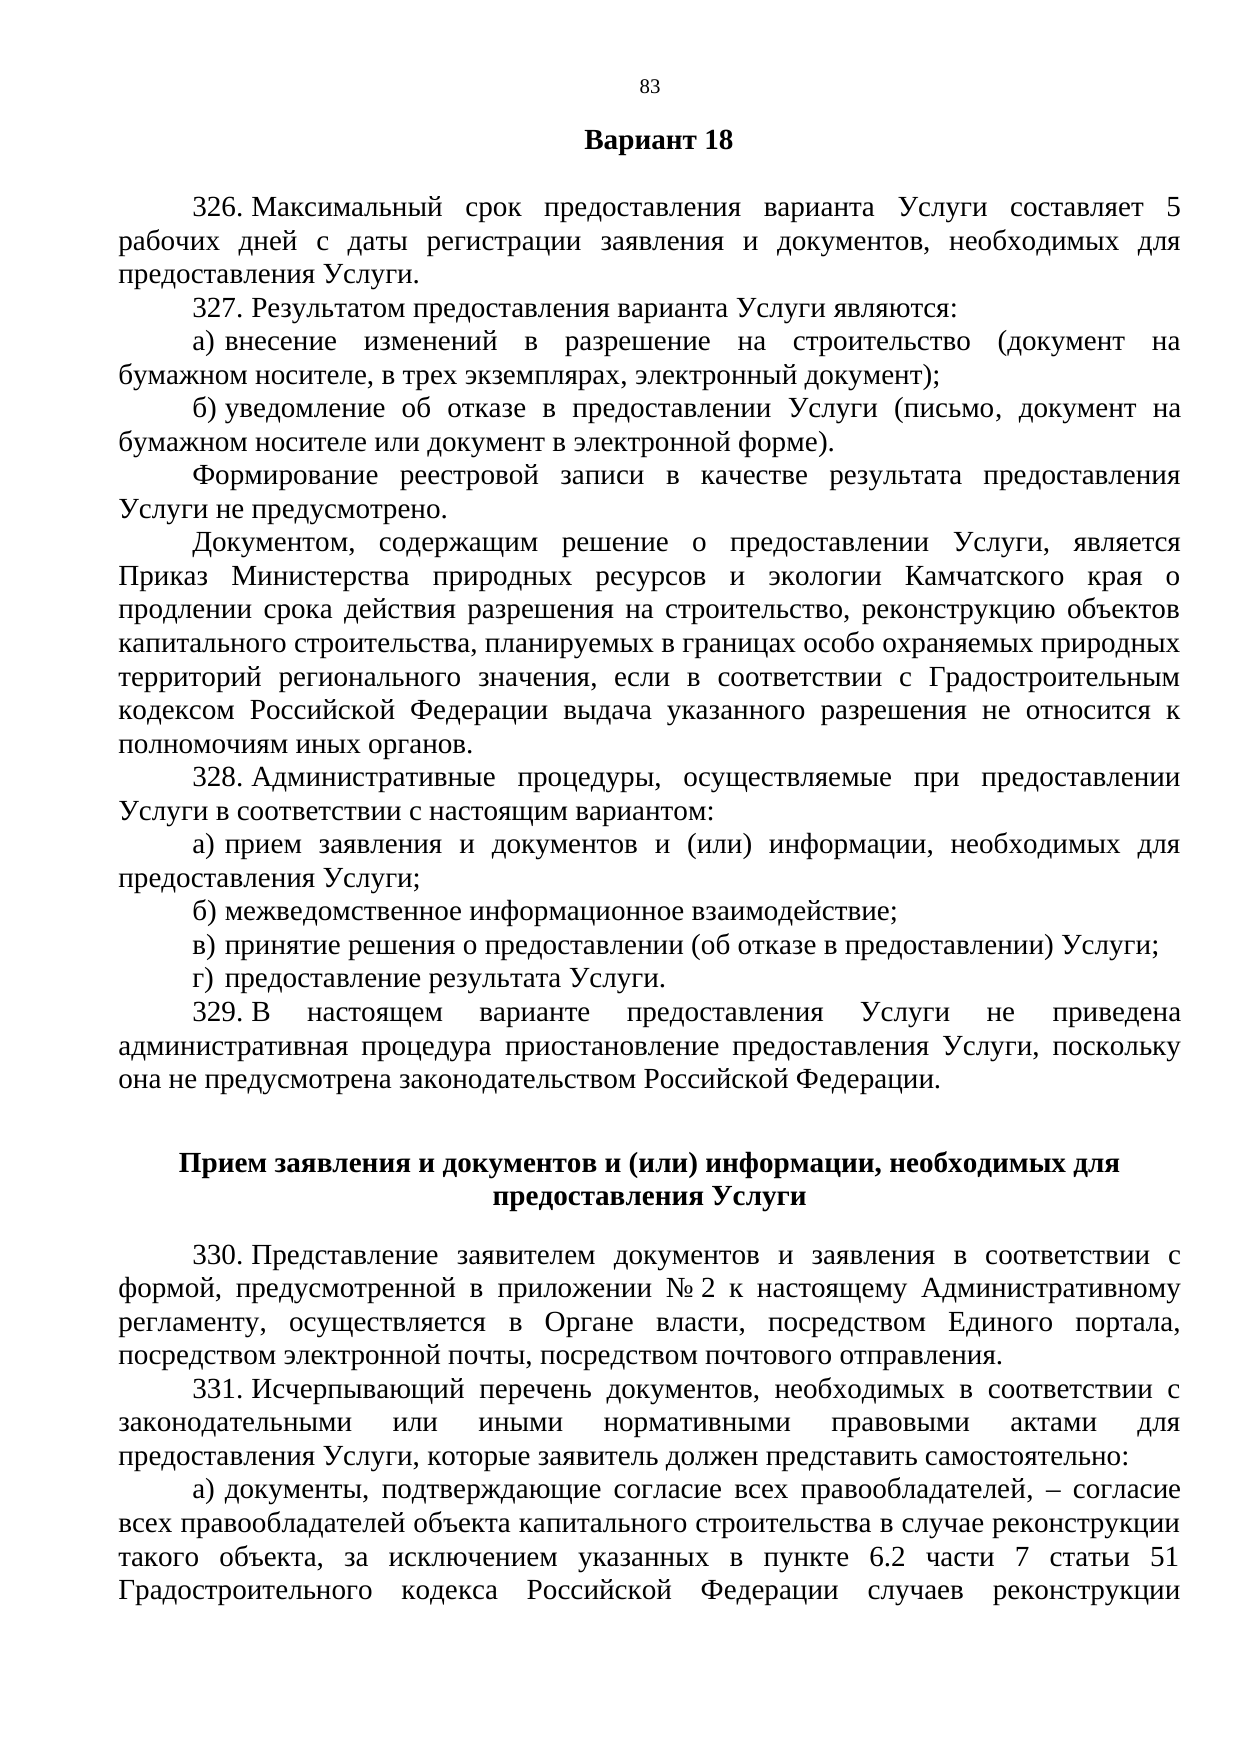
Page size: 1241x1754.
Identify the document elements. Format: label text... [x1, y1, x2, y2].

list В настоящем варианте предоставления Услуги не приведена административная процедура приостановление предоставления Услуги, поскольку она не предусмотрена законодательством Российской Федерации. [118, 994, 1181, 1095]
list уведомление об отказе в предоставлении Услуги (письмо, документ на бумажном носителе или документ в электронной форме). [118, 390, 1181, 457]
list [118, 1472, 1181, 1606]
list Административные процедуры, осуществляемые при предоставлении Услуги в соответствии с настоящим вариантом: [118, 759, 1181, 826]
text Прием заявления и документов и (или) информации, необходимых для предоставления Услуги [118, 1145, 1181, 1212]
list прием заявления и документов и (или) информации, необходимых для предоставления Услуги; [118, 826, 1181, 893]
list Максимальный срок предоставления варианта Услуги составляет 5 рабочих дней с даты регистрации заявления и документов, необходимых для предоставления Услуги. [118, 189, 1181, 290]
text Формирование реестровой записи в качестве результата предоставления Услуги не предусмотрено. [118, 457, 1181, 524]
list принятие решения о предоставлении (об отказе в предоставлении) Услуги; [118, 927, 1181, 961]
list Результатом предоставления варианта Услуги являются: [118, 290, 1181, 323]
list предоставление результата Услуги. [118, 961, 1181, 994]
list межведомственное информационное взаимодействие; [118, 893, 1181, 927]
list Представление заявителем документов и заявления в соответствии с формой, предусмотренной в приложении № 2 к настоящему Административному регламенту, осуществляется в Органе власти, посредством Единого портала, посредством электронной почты, посредством почтового отправления. [118, 1237, 1181, 1371]
list Исчерпывающий перечень документов, необходимых в соответствии с законодательными или иными нормативными правовыми актами для предоставления Услуги, которые заявитель должен представить самостоятельно: [118, 1371, 1181, 1472]
text Документом, содержащим решение о предоставлении Услуги, является Приказ Министерства природных ресурсов и экологии Камчатского края о продлении срока действия разрешения на строительство, реконструкцию объектов капитального строительства, планируемых в границах особо охраняемых природных территорий регионального значения, если в соответствии с Градостроительным кодексом Российской Федерации выдача указанного разрешения не относится к полномочиям иных органов. [118, 524, 1181, 759]
list внесение изменений в разрешение на строительство (документ на бумажном носителе, в трех экземплярах, электронный документ); [118, 323, 1181, 390]
